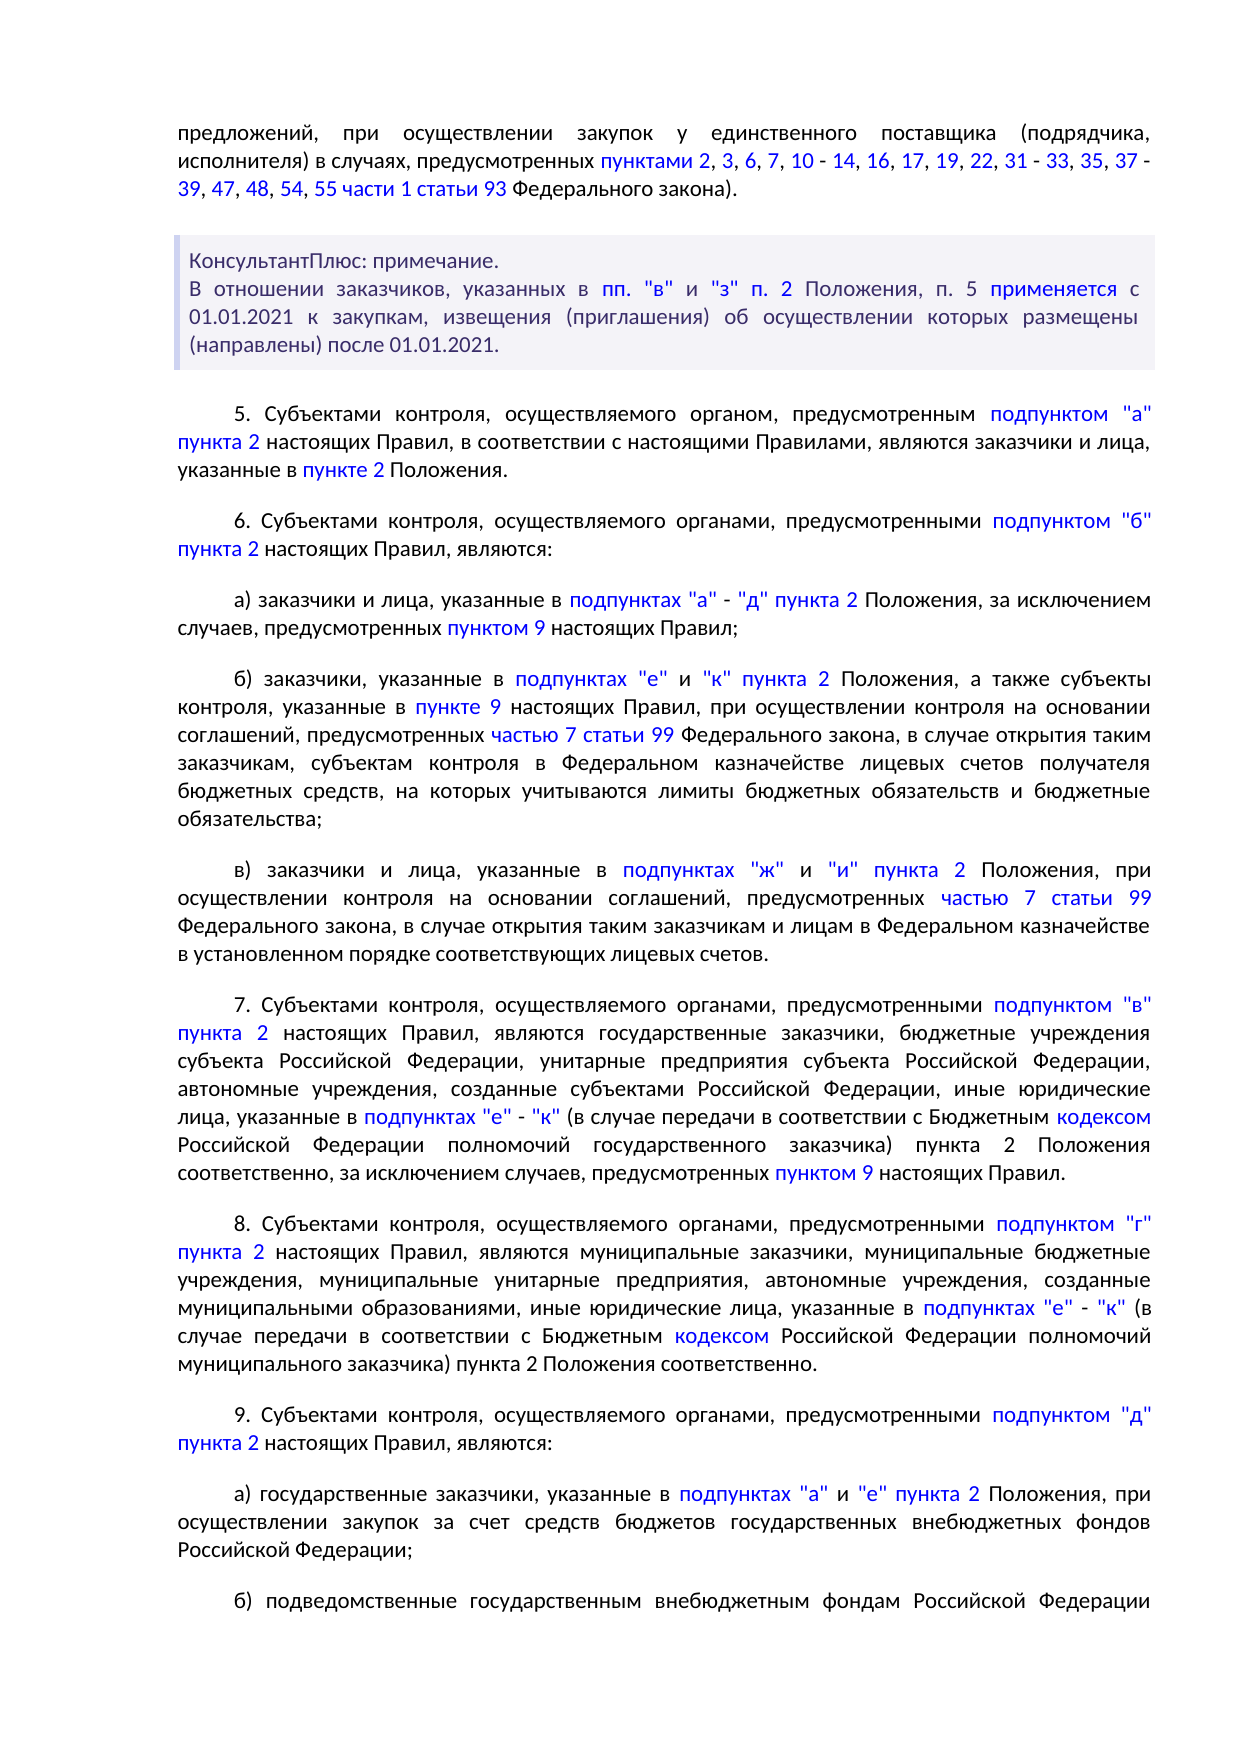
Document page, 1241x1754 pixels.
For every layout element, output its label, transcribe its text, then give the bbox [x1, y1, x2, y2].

text 5. Субъектами контроля, осуществляемого органом, предусмотренным подпунктом "а" пункта 2 настоящих Правил, в соответствии с настоящими Правилами, являются заказчики и лица, указанные в пункте 2 Положения. [177, 399, 1152, 483]
table_header КонсультантПлюс: примечание. В отношении заказчиков, указанных в пп. "в" и "з" п. 2 Положения, п. 5 применяется с 01.01.2021 к закупкам, извещения (приглашения) об осуществлении которых размещены (направлены) после 01.01.2021. [180, 235, 1149, 370]
text б) заказчики, указанные в подпунктах "е" и "к" пункта 2 Положения, а также субъекты контроля, указанные в пункте 9 настоящих Правил, при осуществлении контроля на основании соглашений, предусмотренных частью 7 статьи 99 Федерального закона, в случае открытия таким заказчикам, субъектам контроля в Федеральном казначействе лицевых счетов получателя бюджетных средств, на которых учитываются лимиты бюджетных обязательств и бюджетные обязательства; [177, 664, 1152, 832]
text а) государственные заказчики, указанные в подпунктах "а" и "е" пункта 2 Положения, при осуществлении закупок за счет средств бюджетов государственных внебюджетных фондов Российской Федерации; [177, 1479, 1152, 1563]
text 7. Субъектами контроля, осуществляемого органами, предусмотренными подпунктом "в" пункта 2 настоящих Правил, являются государственные заказчики, бюджетные учреждения субъекта Российской Федерации, унитарные предприятия субъекта Российской Федерации, автономные учреждения, созданные субъектами Российской Федерации, иные юридические лица, указанные в подпунктах "е" - "к" (в случае передачи в соответствии с Бюджетным кодексом Российской Федерации полномочий государственного заказчика) пункта 2 Положения соответственно, за исключением случаев, предусмотренных пунктом 9 настоящих Правил. [177, 990, 1152, 1186]
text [177, 118, 1152, 202]
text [177, 1586, 1152, 1614]
text в) заказчики и лица, указанные в подпунктах "ж" и "и" пункта 2 Положения, при осуществлении контроля на основании соглашений, предусмотренных частью 7 статьи 99 Федерального закона, в случае открытия таким заказчикам и лицам в Федеральном казначействе в установленном порядке соответствующих лицевых счетов. [177, 855, 1152, 967]
text 6. Субъектами контроля, осуществляемого органами, предусмотренными подпунктом "б" пункта 2 настоящих Правил, являются: [177, 506, 1152, 562]
text 8. Субъектами контроля, осуществляемого органами, предусмотренными подпунктом "г" пункта 2 настоящих Правил, являются муниципальные заказчики, муниципальные бюджетные учреждения, муниципальные унитарные предприятия, автономные учреждения, созданные муниципальными образованиями, иные юридические лица, указанные в подпунктах "е" - "к" (в случае передачи в соответствии с Бюджетным кодексом Российской Федерации полномочий муниципального заказчика) пункта 2 Положения соответственно. [177, 1209, 1152, 1377]
text а) заказчики и лица, указанные в подпунктах "а" - "д" пункта 2 Положения, за исключением случаев, предусмотренных пунктом 9 настоящих Правил; [177, 585, 1152, 641]
text 9. Субъектами контроля, осуществляемого органами, предусмотренными подпунктом "д" пункта 2 настоящих Правил, являются: [177, 1400, 1152, 1456]
